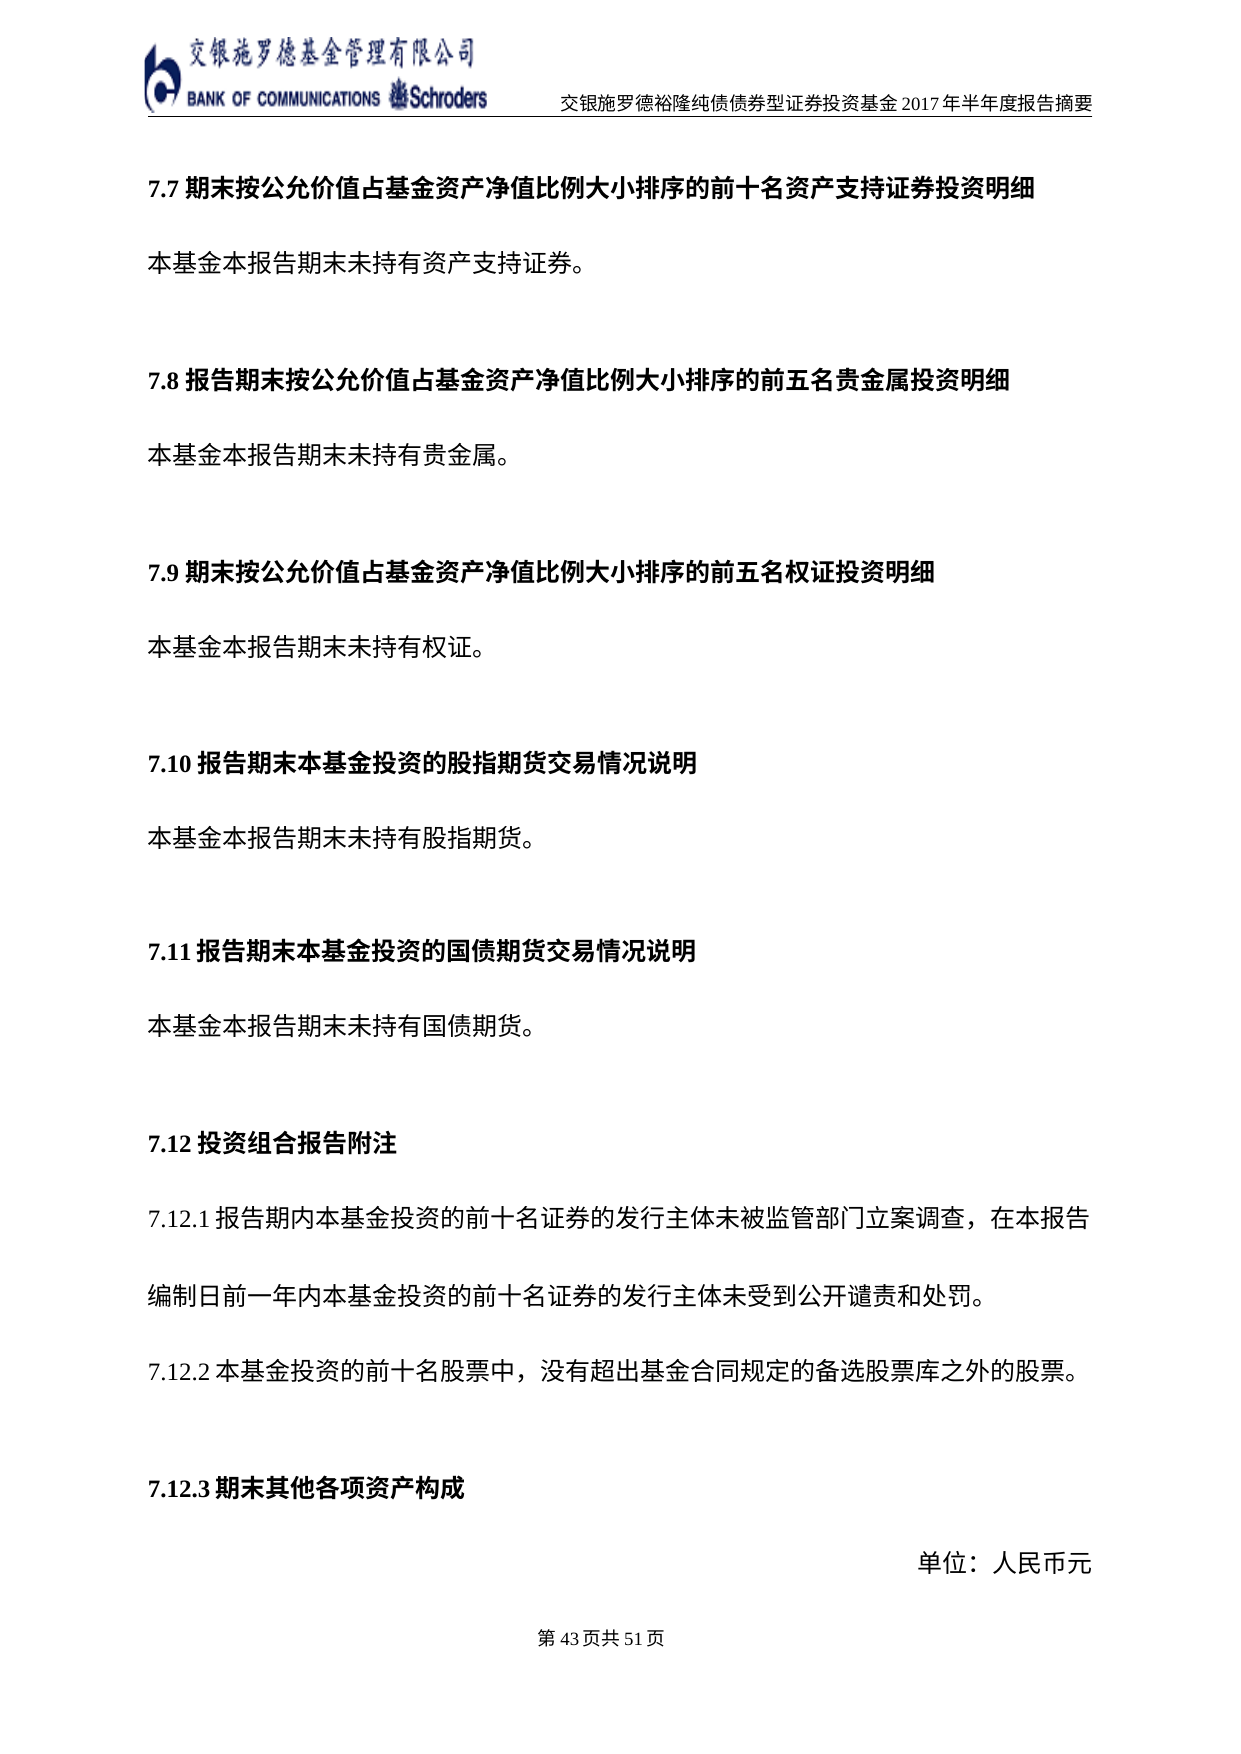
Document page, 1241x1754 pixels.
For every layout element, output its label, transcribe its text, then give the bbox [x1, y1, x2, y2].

text 7.12.3期末其他各项资产构成 [148, 1454, 1092, 1519]
subtitle 7.7 期末按公允价值占基金资产净值比例大小排序的前十名资产支持证券投资明细 [148, 154, 1092, 219]
picture [144, 37, 487, 113]
text 本基金本报告期末未持有资产支持证券。 [148, 229, 1092, 294]
subtitle 7.10 报告期末本基金投资的股指期货交易情况说明 [148, 729, 1092, 794]
text 本基金本报告期末未持有股指期货。 [148, 804, 1092, 869]
subtitle 7.8 报告期末按公允价值占基金资产净值比例大小排序的前五名贵金属投资明细 [148, 346, 1092, 411]
text 7.12.2本基金投资的前十名股票中，没有超出基金合同规定的备选股票库之外的股票。 [148, 1337, 1092, 1402]
text 本基金本报告期末未持有权证。 [148, 613, 1092, 678]
text 单位：人民币元 [149, 1529, 1092, 1594]
text 本基金本报告期末未持有国债期货。 [148, 992, 1092, 1057]
subtitle 7.11报告期末本基金投资的国债期货交易情况说明 [148, 917, 1092, 982]
subtitle 7.12 投资组合报告附注 [148, 1109, 1092, 1174]
text 7.12.1报告期内本基金投资的前十名证券的发行主体未被监管部门立案调查，在本报告编制日前一年内本基金投资的前十名证券的发行主体未受到公开谴责和处罚。 [148, 1184, 1092, 1327]
subtitle 7.9 期末按公允价值占基金资产净值比例大小排序的前五名权证投资明细 [148, 538, 1092, 603]
text 本基金本报告期末未持有贵金属。 [148, 421, 1092, 486]
